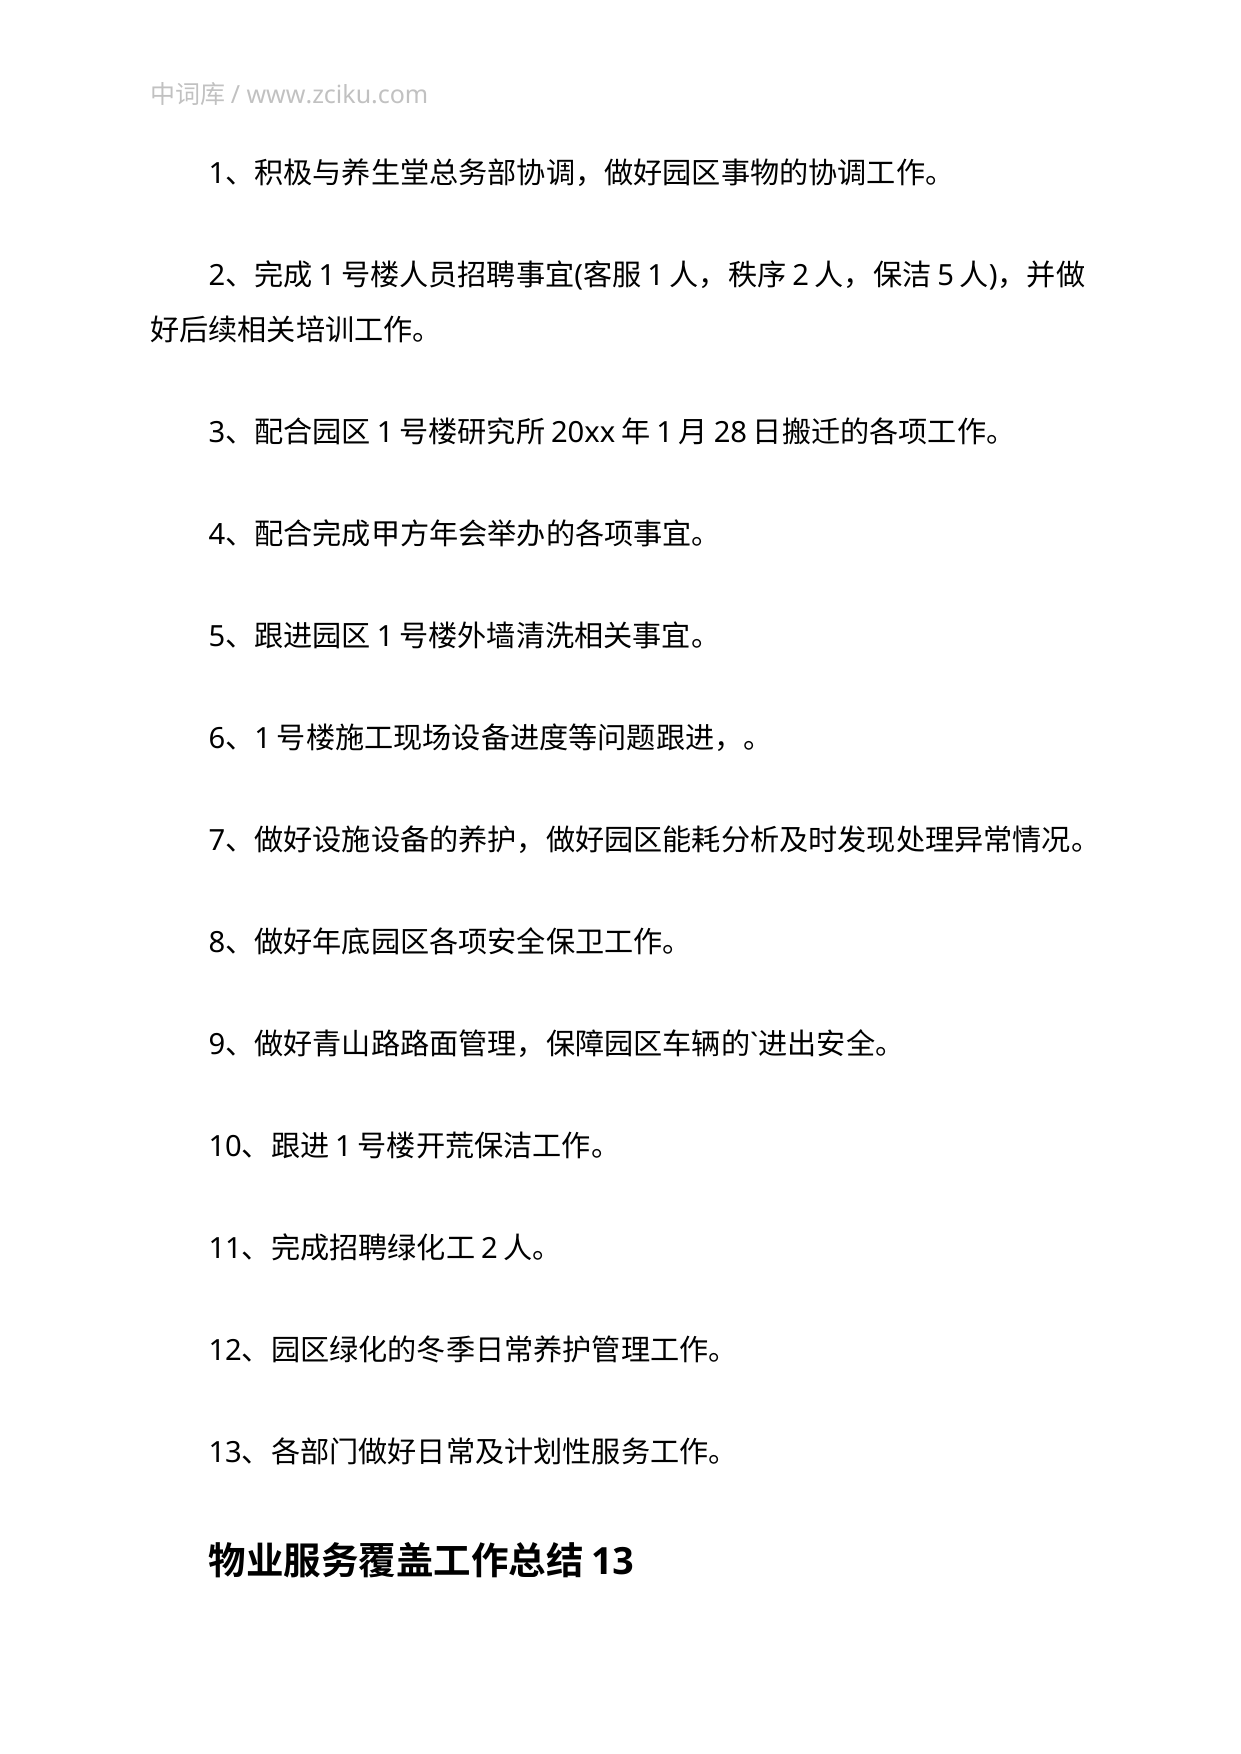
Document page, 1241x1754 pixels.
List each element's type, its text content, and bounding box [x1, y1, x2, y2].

text 7、做好设施设备的养护，做好园区能耗分析及时发现处理异常情况。 [150, 817, 1090, 859]
text 4、配合完成甲方年会举办的各项事宜。 [150, 511, 1090, 553]
text 12、园区绿化的冬季日常养护管理工作。 [150, 1327, 1090, 1369]
text 1、积极与养生堂总务部协调，做好园区事物的协调工作。 [150, 150, 1090, 192]
text 5、跟进园区1号楼外墙清洗相关事宜。 [150, 613, 1090, 655]
text 13、各部门做好日常及计划性服务工作。 [150, 1428, 1090, 1471]
text 2、完成1号楼人员招聘事宜(客服1人，秩序2人，保洁5人)，并做好后续相关培训工作。 [150, 252, 1090, 349]
text 3、配合园区1号楼研究所20xx年1月28日搬迁的各项工作。 [150, 409, 1090, 451]
text 6、1号楼施工现场设备进度等问题跟进，。 [150, 715, 1090, 757]
text 10、跟进1号楼开荒保洁工作。 [150, 1123, 1090, 1165]
text 9、做好青山路路面管理，保障园区车辆的`进出安全。 [150, 1021, 1090, 1063]
text 物业服务覆盖工作总结13 [150, 1531, 1090, 1585]
text 11、完成招聘绿化工2人。 [150, 1224, 1090, 1267]
text 8、做好年底园区各项安全保卫工作。 [150, 919, 1090, 961]
